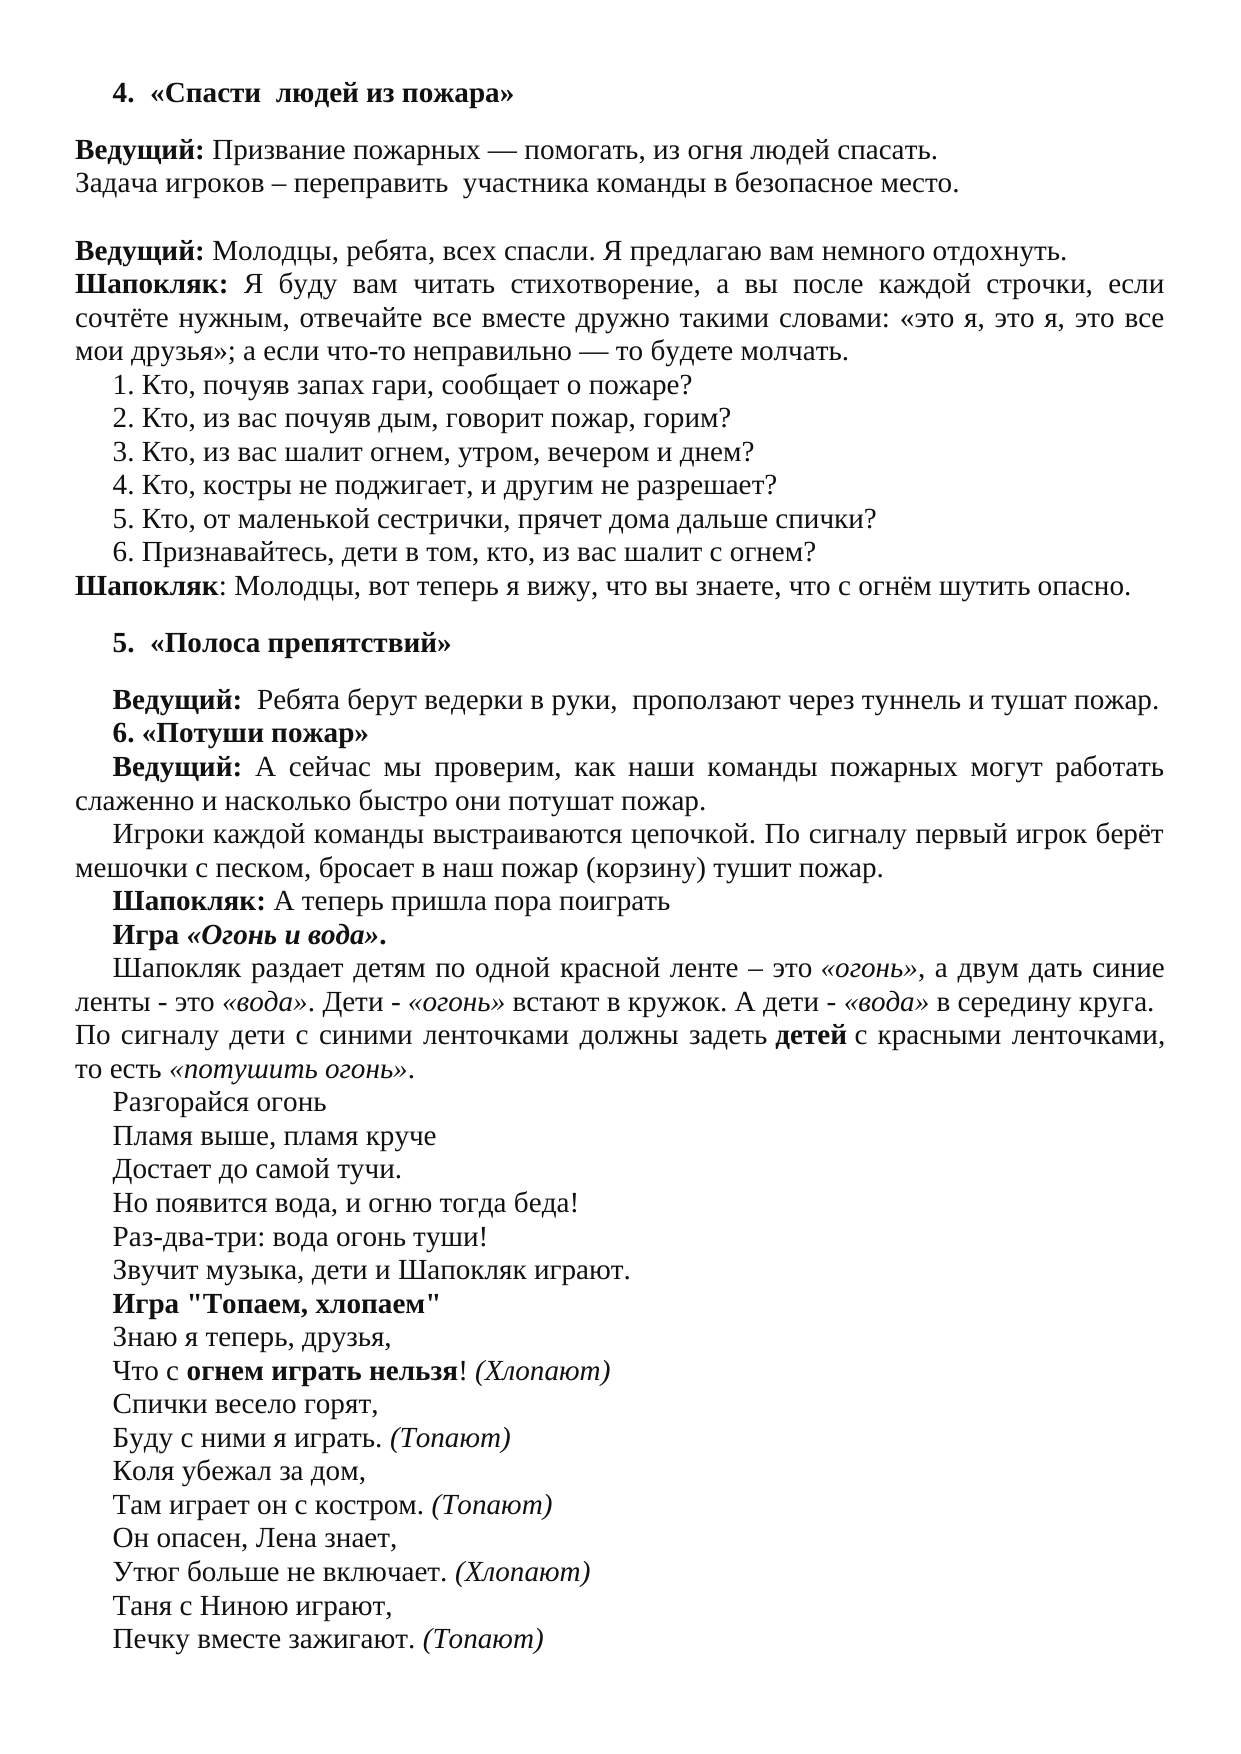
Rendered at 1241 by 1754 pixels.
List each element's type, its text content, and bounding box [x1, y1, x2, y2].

text Ведущий: Призвание пожарных — помогать, из огня людей спасать. [75, 132, 1165, 166]
text Шапокляк: А теперь пришла пора поиграть [75, 883, 1165, 917]
text Ведущий: Молодцы, ребята, всех спасли. Я предлагаю вам немного отдохнуть. [75, 233, 1165, 266]
text По сигналу дети с синими ленточками должны задеть детей с красными ленточками, то есть «потушить огонь». [75, 1017, 1165, 1084]
list «Спасти людей из пожара» [112, 75, 1165, 108]
text Буду с ними я играть. (Топают) [75, 1420, 1165, 1453]
text Печку вместе зажигают. (Топают) [75, 1621, 1165, 1655]
text Пламя выше, пламя круче [75, 1118, 1165, 1152]
text Шапокляк: Я буду вам читать стихотворение, а вы после каждой строчки, если сочтёте нужным, отвечайте все вместе дружно такими словами: «это я, это я, это все мои друзья»; а если что-то неправильно — то будете молчать. [75, 266, 1165, 367]
text 3. Кто, из вас шалит огнем, утром, вечером и днем? [75, 434, 1165, 467]
text 6. Признавайтесь, дети в том, кто, из вас шалит с огнем? [75, 534, 1165, 568]
text Спички весело горят, [75, 1386, 1165, 1420]
text Шапокляк: Молодцы, вот теперь я вижу, что вы знаете, что с огнём шутить опасно. [75, 568, 1165, 602]
text Но появится вода, и огню тогда беда! [75, 1185, 1165, 1219]
text 4. Кто, костры не поджигает, и другим не разрешает? [75, 467, 1165, 501]
text Коля убежал за дом, [75, 1453, 1165, 1487]
text Утюг больше не включает. (Хлопают) [75, 1554, 1165, 1588]
text Звучит музыка, дети и Шапокляк играют. [75, 1252, 1165, 1286]
text 6. «Потуши пожар» [75, 716, 1165, 749]
text Достает до самой тучи. [75, 1152, 1165, 1185]
text Шапокляк раздает детям по одной красной ленте – это «огонь», а двум дать синие ленты - это «вода». Дети - «огонь» встают в кружок. А дети - «вода» в середину круга. [75, 950, 1165, 1017]
list «Полоса препятствий» [112, 625, 1165, 658]
text Задача игроков – переправить участника команды в безопасное место. [75, 166, 1165, 199]
text Что с огнем играть нельзя! (Хлопают) [75, 1353, 1165, 1386]
text Игроки каждой команды выстраиваются цепочкой. По сигналу первый игрок берёт мешочки с песком, бросает в наш пожар (корзину) тушит пожар. [75, 816, 1165, 883]
text Он опасен, Лена знает, [75, 1521, 1165, 1554]
text Игра "Топаем, хлопаем" [75, 1286, 1165, 1319]
text Таня с Ниною играют, [75, 1588, 1165, 1621]
text 1. Кто, почуяв запах гари, сообщает о пожаре? [75, 367, 1165, 400]
text 2. Кто, из вас почуяв дым, говорит пожар, горим? [75, 400, 1165, 434]
text Разгорайся огонь [75, 1084, 1165, 1118]
text Там играет он с костром. (Топают) [75, 1487, 1165, 1521]
text Игра «Огонь и вода». [75, 917, 1165, 950]
text Ведущий: А сейчас мы проверим, как наши команды пожарных могут работать слаженно и насколько быстро они потушат пожар. [75, 749, 1165, 816]
text Ведущий: Ребята берут ведерки в руки, проползают через туннель и тушат пожар. [75, 682, 1165, 716]
text Раз-два-три: вода огонь туши! [75, 1219, 1165, 1252]
text Знаю я теперь, друзья, [75, 1319, 1165, 1353]
text 5. Кто, от маленькой сестрички, прячет дома дальше спички? [75, 501, 1165, 534]
